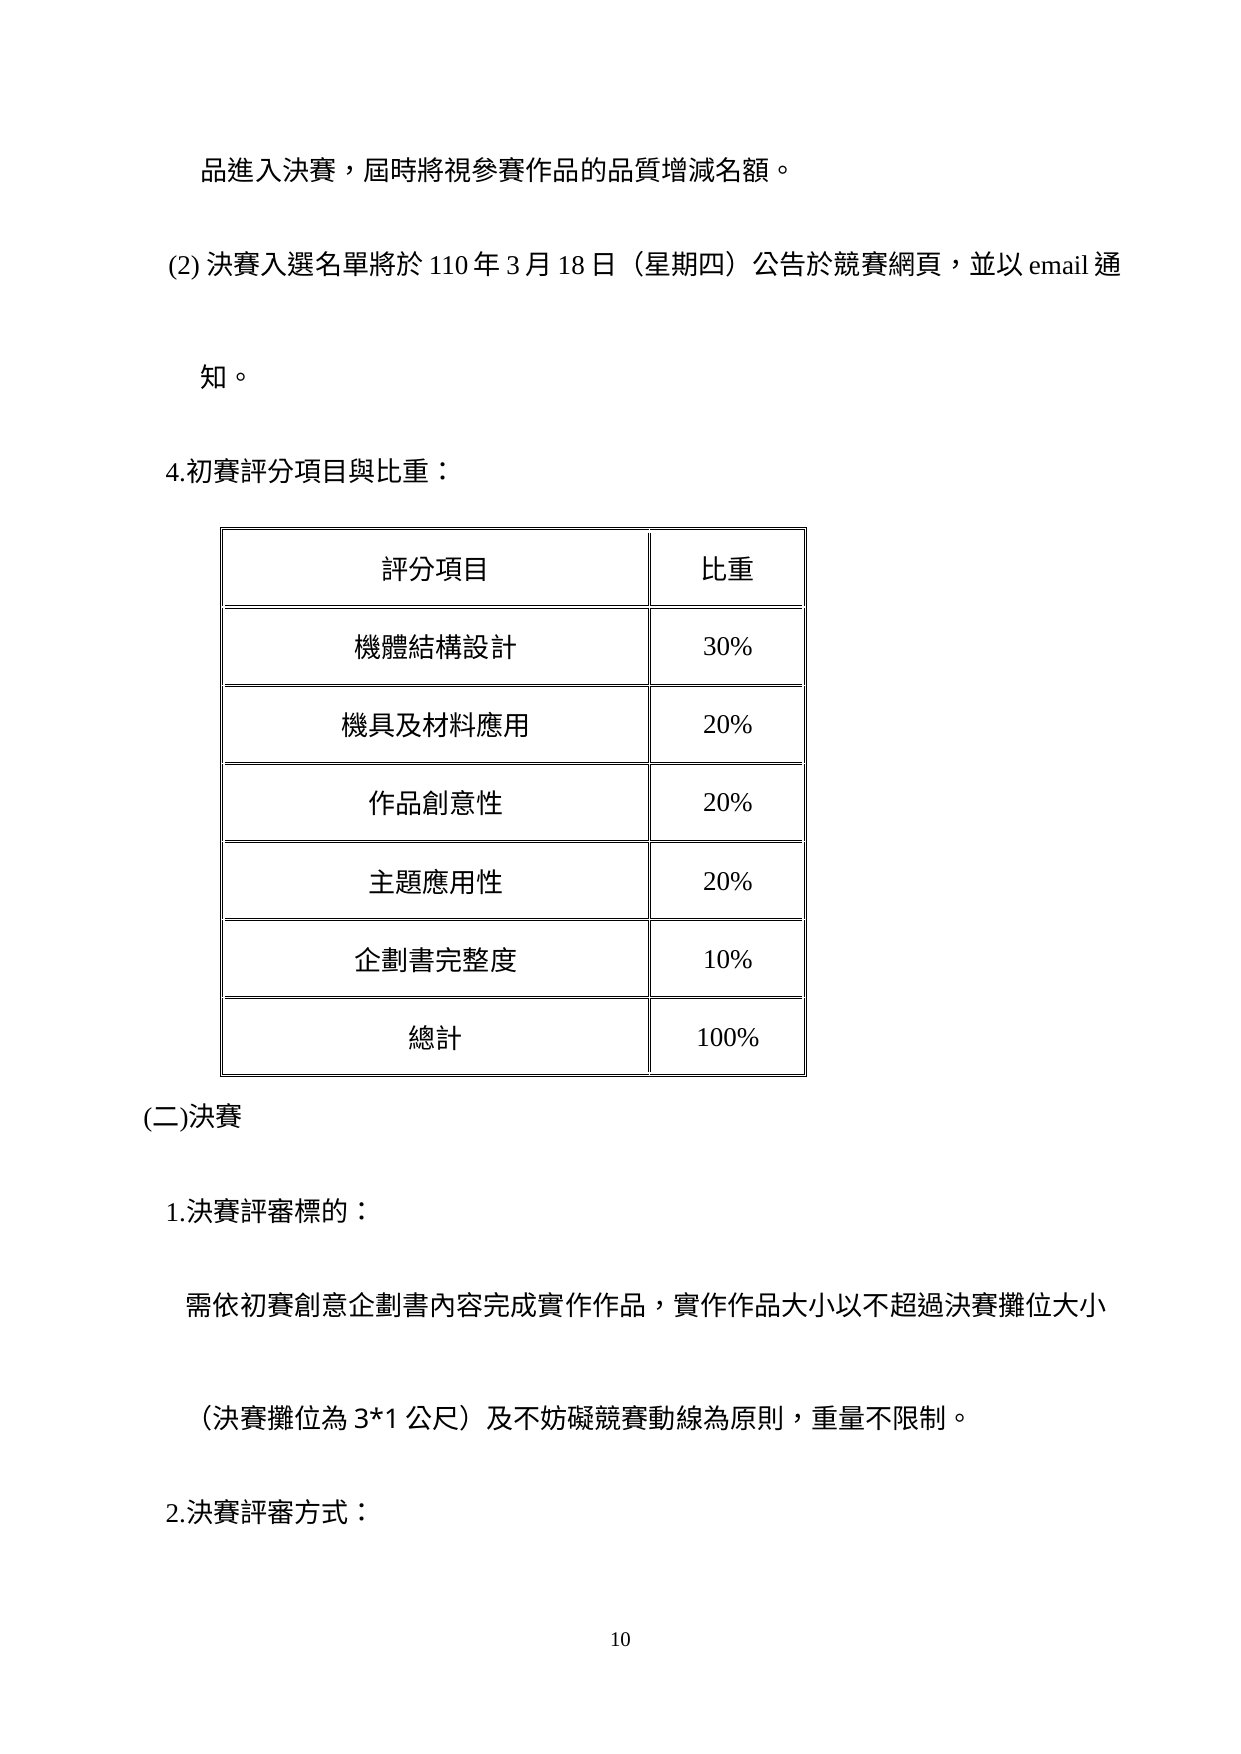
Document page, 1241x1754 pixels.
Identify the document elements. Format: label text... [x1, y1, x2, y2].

table_header 評分項目 [223, 530, 649, 605]
list 決賽 [143, 1077, 1122, 1152]
table_cell 機具及材料應用 [223, 684, 648, 762]
list 初賽評分項目與比重： [165, 433, 1122, 508]
table_cell 作品創意性 [223, 762, 648, 840]
text (2) 決賽入選名單將於110年3月18日（星期四）公告於競賽網頁，並以email通知。 [168, 226, 1122, 413]
text 需依初賽創意企劃書內容完成實作作品，實作作品大小以不超過決賽攤位大小（決賽攤位為3*1公尺）及不妨礙競賽動線為原則，重量不限制。 [186, 1266, 1122, 1454]
table_cell 總計 [222, 996, 649, 1074]
table_cell 10% [650, 918, 806, 996]
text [168, 131, 1122, 206]
list 決賽評審標的： [165, 1172, 1122, 1247]
table_cell 主題應用性 [223, 840, 648, 918]
table_cell 100% [650, 996, 806, 1074]
table_cell 30% [650, 605, 806, 683]
list 決賽評審方式： [165, 1473, 1122, 1548]
table_cell 企劃書完整度 [222, 918, 649, 996]
table_header 比重 [650, 530, 804, 605]
table_cell 機體結構設計 [222, 605, 649, 683]
table_cell 20% [651, 840, 804, 918]
table_cell 20% [651, 684, 804, 762]
table_cell 20% [651, 762, 804, 840]
